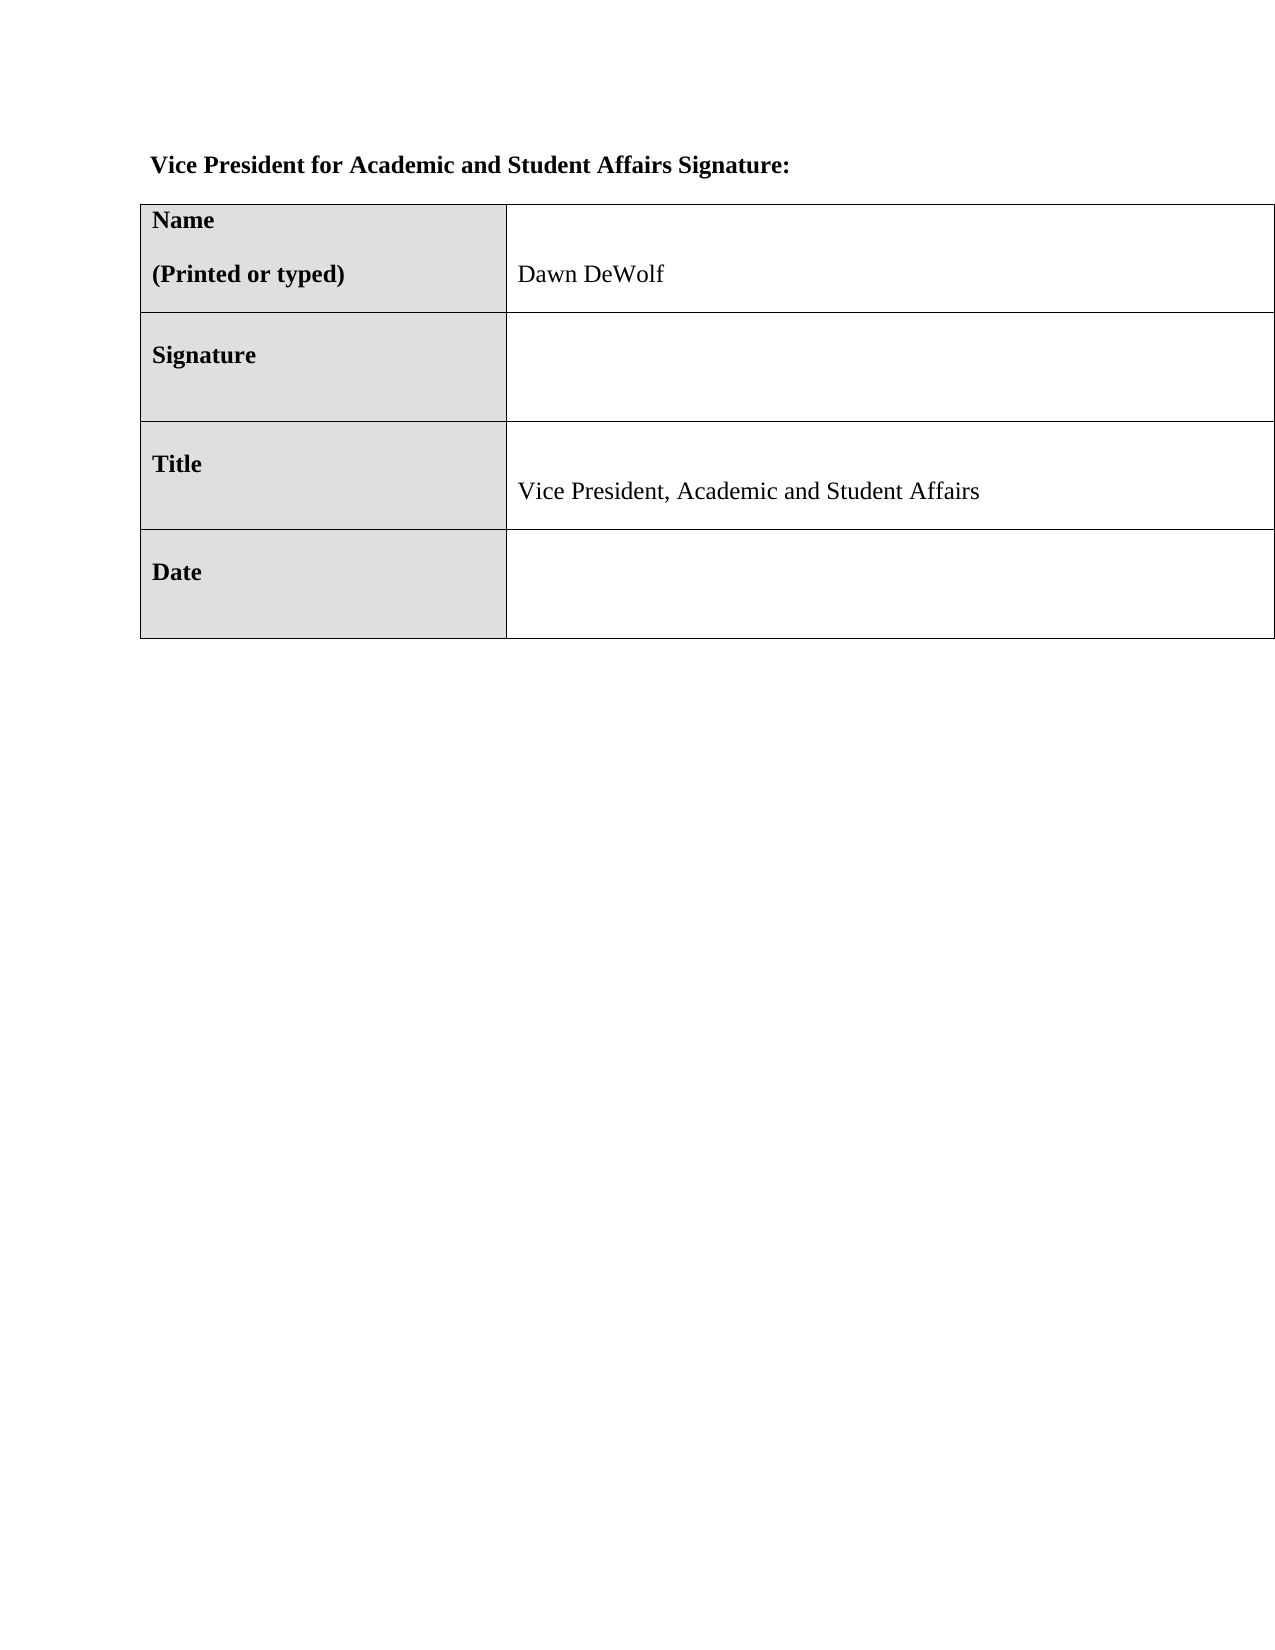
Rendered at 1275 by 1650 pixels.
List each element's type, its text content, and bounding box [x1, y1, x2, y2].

table_header Name (Printed or typed) [141, 205, 506, 312]
table_cell [507, 313, 1274, 421]
table_cell Date [141, 530, 506, 638]
table_cell Vice President, Academic and Student Affairs [507, 422, 1274, 529]
text Vice President for Academic and Student Affairs Signature: [150, 150, 1125, 179]
table_cell Title [141, 422, 506, 529]
table_cell Signature [141, 313, 506, 421]
table_cell [507, 530, 1274, 638]
table_header Dawn DeWolf [507, 205, 1274, 312]
